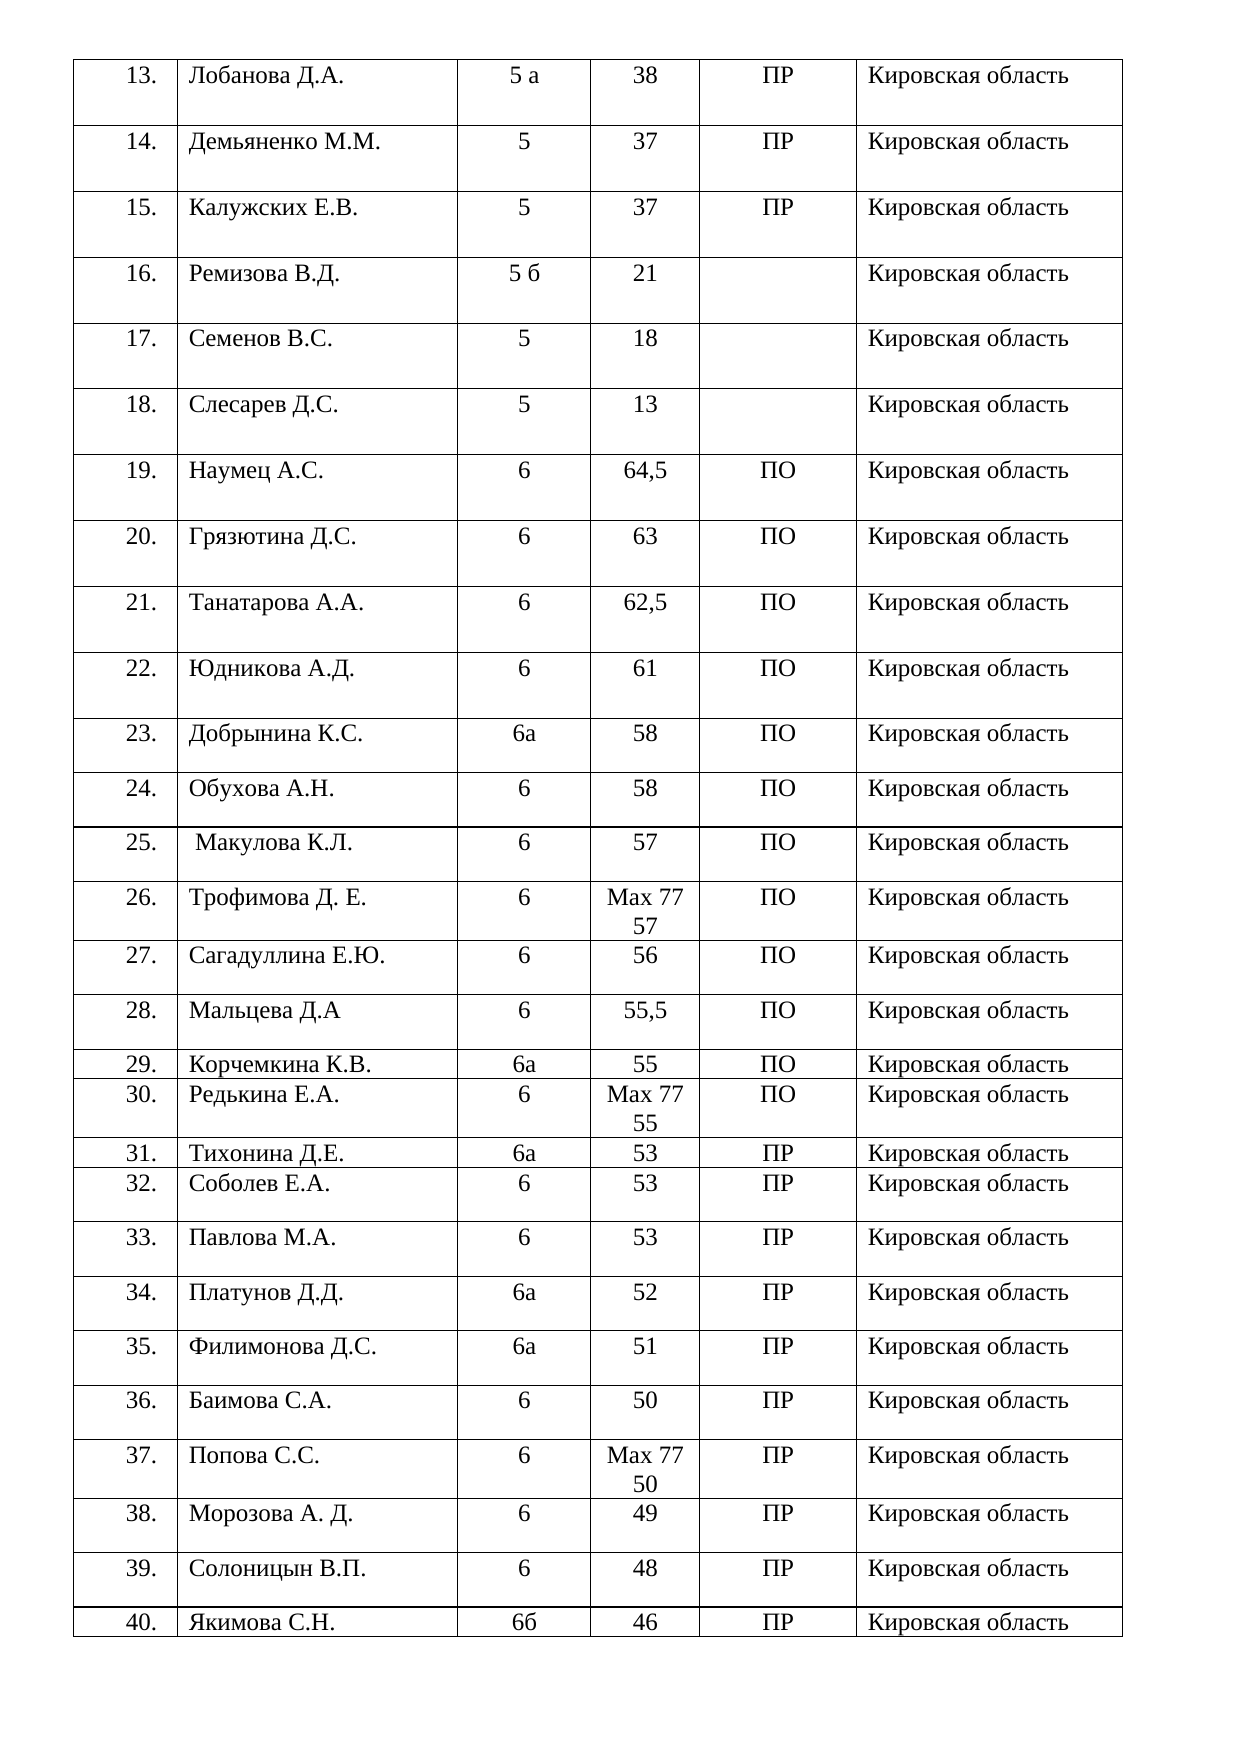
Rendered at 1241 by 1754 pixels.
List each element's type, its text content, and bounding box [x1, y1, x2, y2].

table_cell 5 б [458, 258, 590, 322]
table_cell [74, 1499, 177, 1552]
table_cell Кировская область [857, 587, 1122, 652]
table_cell Наумец А.С. [178, 455, 457, 520]
table_cell ПР [700, 1277, 856, 1330]
table_cell Калужских Е.В. [178, 192, 457, 257]
table_cell ПР [700, 192, 856, 257]
table_cell Кировская область [857, 882, 1122, 939]
table_cell 56 [591, 941, 699, 994]
table_cell 6 [458, 1222, 590, 1276]
table_cell 38 [591, 60, 699, 125]
table_cell ПР [700, 1608, 856, 1636]
table_cell 37 [591, 192, 699, 257]
table_cell Тихонина Д.Е. [178, 1138, 457, 1167]
table_cell Морозова А. Д. [178, 1499, 457, 1552]
table_cell Кировская область [857, 126, 1122, 191]
table_cell ПО [700, 995, 856, 1048]
table_cell 48 [591, 1553, 699, 1606]
table_cell [74, 1138, 177, 1167]
table_cell ПО [700, 587, 856, 652]
table_cell 6 [458, 1553, 590, 1606]
table_cell Солоницын В.П. [178, 1553, 457, 1606]
table_cell 62,5 [591, 587, 699, 652]
table_cell [74, 828, 177, 881]
table_cell Кировская область [857, 1079, 1122, 1137]
table_cell 6 [458, 1499, 590, 1552]
table_cell [74, 1553, 177, 1606]
table_cell [74, 192, 177, 257]
table_cell Кировская область [857, 653, 1122, 717]
table_cell 5 а [458, 60, 590, 125]
table_cell Кировская область [857, 941, 1122, 994]
table_cell [74, 587, 177, 652]
table_cell ПО [700, 1050, 856, 1078]
table_cell [74, 1079, 177, 1137]
table_cell Кировская область [857, 324, 1122, 388]
table_cell [74, 719, 177, 772]
table_cell 18 [591, 324, 699, 388]
table_cell [74, 1440, 177, 1497]
table_cell 53 [591, 1138, 699, 1167]
table_cell 52 [591, 1277, 699, 1330]
table_cell Кировская область [857, 1277, 1122, 1330]
table_cell 6 [458, 587, 590, 652]
table_cell 63 [591, 521, 699, 586]
table_cell Грязютина Д.С. [178, 521, 457, 586]
table_cell Филимонова Д.С. [178, 1331, 457, 1384]
table_cell Max 77 57 [591, 882, 699, 939]
table_cell [74, 653, 177, 717]
table_cell Кировская область [857, 521, 1122, 586]
table_cell Кировская область [857, 828, 1122, 881]
table_cell [74, 1222, 177, 1276]
table_cell Слесарев Д.С. [178, 389, 457, 454]
table_cell 64,5 [591, 455, 699, 520]
table_cell 6 [458, 653, 590, 717]
table_cell ПО [700, 882, 856, 939]
table_cell [74, 60, 177, 125]
table_cell Соболев Е.А. [178, 1168, 457, 1221]
table_cell ПО [700, 521, 856, 586]
table_cell Кировская область [857, 1168, 1122, 1221]
table_cell Кировская область [857, 1138, 1122, 1167]
table_cell Кировская область [857, 1440, 1122, 1497]
table_cell 49 [591, 1499, 699, 1552]
table_cell 6а [458, 1138, 590, 1167]
table_cell 6а [458, 1050, 590, 1078]
table_cell 51 [591, 1331, 699, 1384]
table_cell Кировская область [857, 1222, 1122, 1276]
table_cell [74, 1331, 177, 1384]
table_cell 57 [591, 828, 699, 881]
table_cell 55 [591, 1050, 699, 1078]
table_cell 5 [458, 126, 590, 191]
table_cell Макулова К.Л. [178, 828, 457, 881]
table_cell 37 [591, 126, 699, 191]
table_cell Попова С.С. [178, 1440, 457, 1497]
table_cell Павлова М.А. [178, 1222, 457, 1276]
table_cell 6 [458, 1079, 590, 1137]
table_cell Кировская область [857, 60, 1122, 125]
table_cell Кировская область [857, 455, 1122, 520]
table_cell [74, 1386, 177, 1439]
table_cell Кировская область [857, 1553, 1122, 1606]
table_cell Танатарова А.А. [178, 587, 457, 652]
table_cell ПР [700, 126, 856, 191]
table_cell ПО [700, 941, 856, 994]
table_cell ПО [700, 455, 856, 520]
table_cell 53 [591, 1168, 699, 1221]
table_cell Сагадуллина Е.Ю. [178, 941, 457, 994]
table_cell Кировская область [857, 773, 1122, 826]
table_cell [74, 521, 177, 586]
table_cell [700, 324, 856, 388]
table_cell 6 [458, 773, 590, 826]
table_cell [74, 941, 177, 994]
table_cell [74, 455, 177, 520]
table_cell [74, 995, 177, 1048]
table_cell 58 [591, 719, 699, 772]
table_cell ПО [700, 653, 856, 717]
table_cell 46 [591, 1608, 699, 1636]
table_cell Кировская область [857, 995, 1122, 1048]
table_cell Мальцева Д.А [178, 995, 457, 1048]
table_cell Обухова А.Н. [178, 773, 457, 826]
table_cell ПР [700, 1499, 856, 1552]
table_cell 6а [458, 1277, 590, 1330]
table_cell Кировская область [857, 1331, 1122, 1384]
table_cell [74, 773, 177, 826]
table_cell 5 [458, 389, 590, 454]
table_cell [74, 389, 177, 454]
table_cell 6 [458, 941, 590, 994]
table_cell [74, 1277, 177, 1330]
table_cell ПР [700, 1553, 856, 1606]
table_cell [74, 1608, 177, 1636]
table_cell Трофимова Д. Е. [178, 882, 457, 939]
table_cell ПР [700, 1386, 856, 1439]
table_cell Баимова С.А. [178, 1386, 457, 1439]
table_cell 6 [458, 828, 590, 881]
table_cell Кировская область [857, 1050, 1122, 1078]
table_cell [74, 258, 177, 322]
table_cell ПР [700, 1331, 856, 1384]
table_cell ПР [700, 1440, 856, 1497]
table_cell [700, 258, 856, 322]
table_cell Max 77 55 [591, 1079, 699, 1137]
table_cell Юдникова А.Д. [178, 653, 457, 717]
table_cell [74, 324, 177, 388]
table_cell 6 [458, 521, 590, 586]
table_cell 53 [591, 1222, 699, 1276]
table_cell 6 [458, 882, 590, 939]
table_cell 58 [591, 773, 699, 826]
table_cell 13 [591, 389, 699, 454]
table_cell [74, 126, 177, 191]
table_cell ПО [700, 773, 856, 826]
table_cell ПР [700, 1138, 856, 1167]
table_cell ПО [700, 719, 856, 772]
table_cell [74, 1050, 177, 1078]
table_cell Якимова С.Н. [178, 1608, 457, 1636]
table_cell Кировская область [857, 1499, 1122, 1552]
table_cell ПО [700, 828, 856, 881]
table_cell ПР [700, 1222, 856, 1276]
table_cell Платунов Д.Д. [178, 1277, 457, 1330]
table_cell 6а [458, 719, 590, 772]
table_cell [74, 1168, 177, 1221]
table_cell 6 [458, 1168, 590, 1221]
table_cell 6б [458, 1608, 590, 1636]
table_cell 55,5 [591, 995, 699, 1048]
table_cell Кировская область [857, 258, 1122, 322]
table_cell Редькина Е.А. [178, 1079, 457, 1137]
table_cell Кировская область [857, 1608, 1122, 1636]
table_cell 5 [458, 192, 590, 257]
table_cell Демьяненко М.М. [178, 126, 457, 191]
table_cell 6 [458, 995, 590, 1048]
table_cell Лобанова Д.А. [178, 60, 457, 125]
table_cell 6 [458, 1440, 590, 1497]
table_cell Семенов В.С. [178, 324, 457, 388]
table_cell 21 [591, 258, 699, 322]
table_cell 5 [458, 324, 590, 388]
table_cell [74, 882, 177, 939]
table_cell Корчемкина К.В. [178, 1050, 457, 1078]
table_cell [700, 389, 856, 454]
table_cell Кировская область [857, 389, 1122, 454]
table_cell Кировская область [857, 719, 1122, 772]
table_cell 6 [458, 1386, 590, 1439]
table_cell Ремизова В.Д. [178, 258, 457, 322]
table_cell 50 [591, 1386, 699, 1439]
table_cell Добрынина К.С. [178, 719, 457, 772]
table_cell 61 [591, 653, 699, 717]
table_cell 6а [458, 1331, 590, 1384]
table_cell 6 [458, 455, 590, 520]
table_cell Кировская область [857, 1386, 1122, 1439]
table_cell ПР [700, 60, 856, 125]
table_cell Max 77 50 [591, 1440, 699, 1497]
table_cell ПО [700, 1079, 856, 1137]
table_cell Кировская область [857, 192, 1122, 257]
table_cell ПР [700, 1168, 856, 1221]
